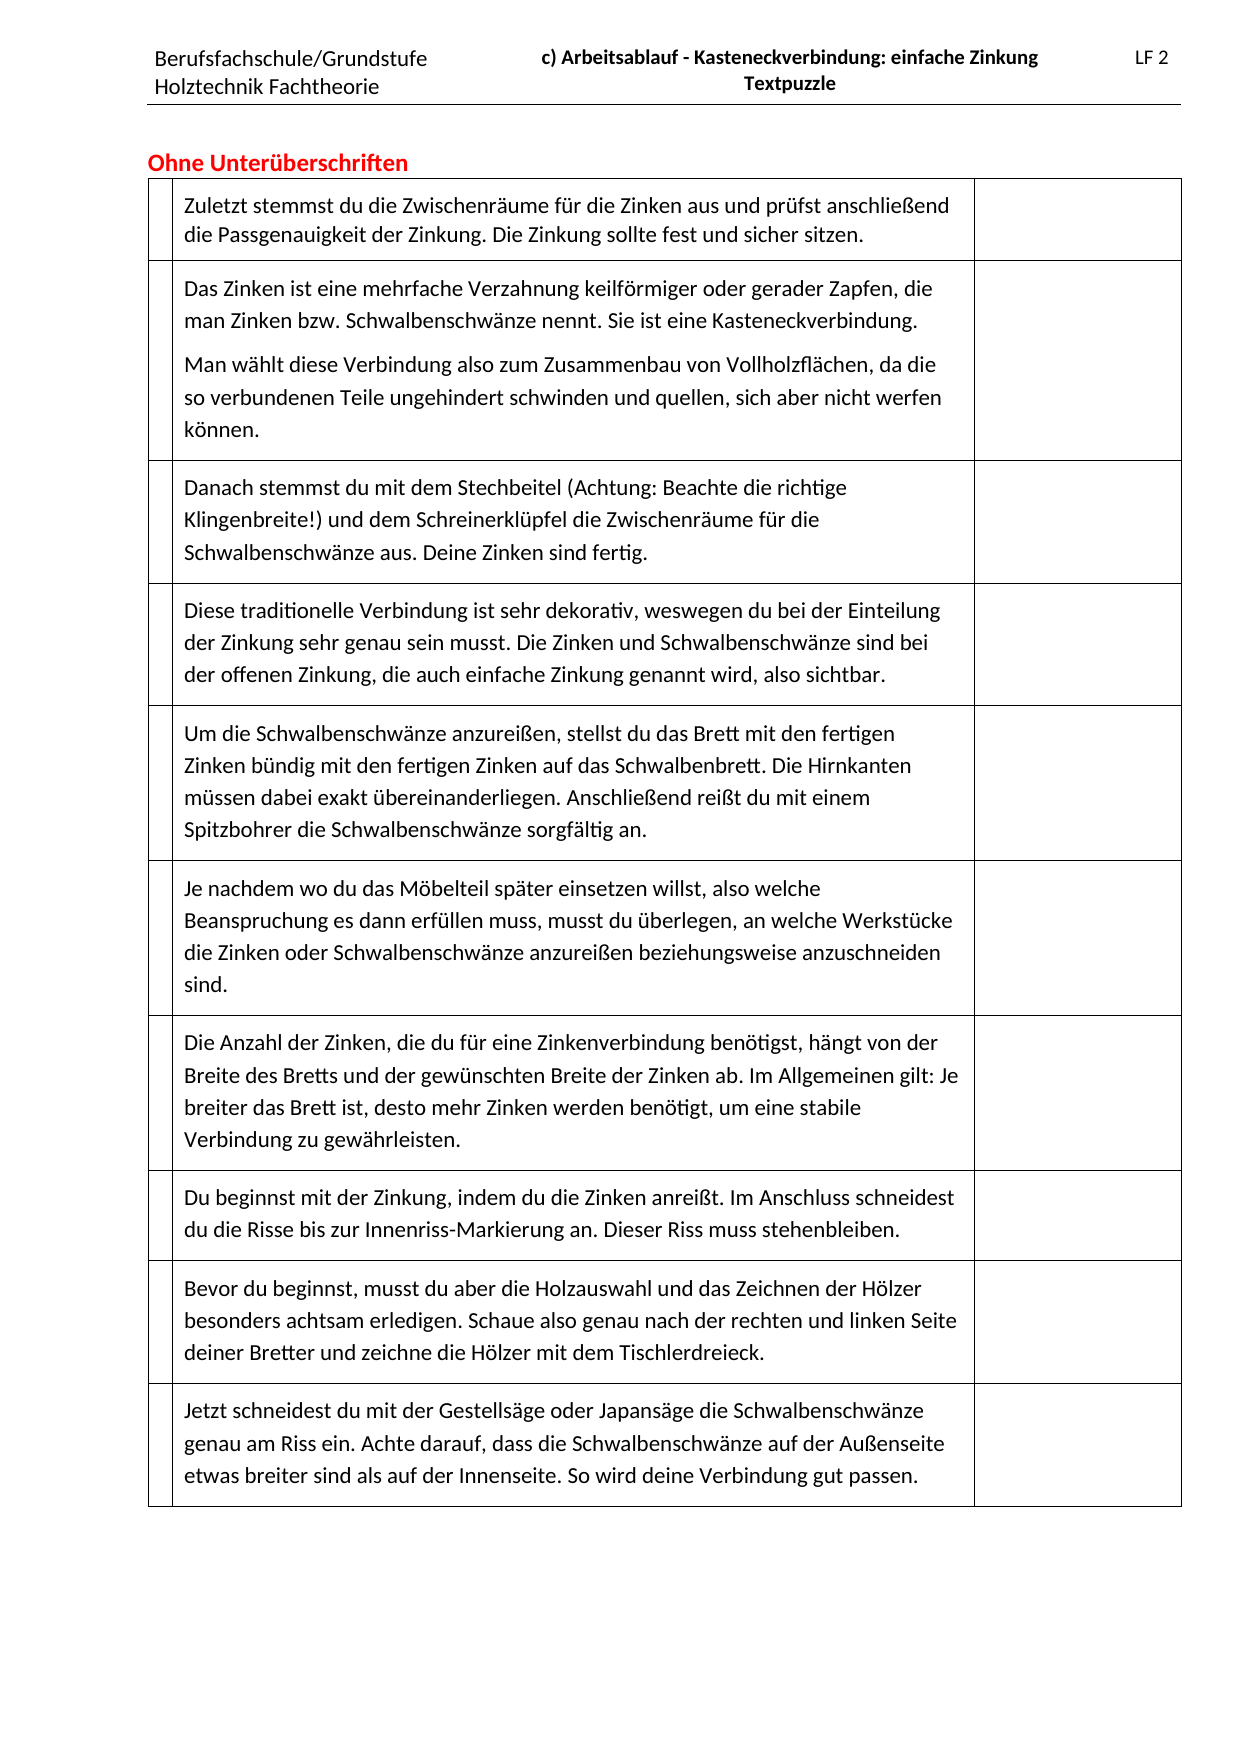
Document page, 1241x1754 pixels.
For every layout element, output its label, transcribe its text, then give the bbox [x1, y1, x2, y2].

table_cell [975, 706, 1181, 860]
table_cell [975, 584, 1181, 705]
table_cell [975, 861, 1181, 1015]
table_cell Das Zinken ist eine mehrfache Verzahnung keilförmiger oder gerader Zapfen, die man Zinken bzw. Schwalbenschwänze nennt. Sie ist eine Kasteneckverbindung. Man wählt diese Verbindung also zum Zusammenbau von Vollholzflächen, da die so verbundenen Teile ungehindert schwinden und quellen, sich aber nicht werfen können. [173, 261, 974, 460]
table_cell [149, 584, 172, 705]
table_cell Jetzt schneidest du mit der Gestellsäge oder Japansäge die Schwalbenschwänze genau am Riss ein. Achte darauf, dass die Schwalbenschwänze auf der Außenseite etwas breiter sind als auf der Innenseite. So wird deine Verbindung gut passen. [173, 1384, 974, 1506]
table_cell [975, 261, 1181, 460]
table_cell Je nachdem wo du das Möbelteil später einsetzen willst, also welche Beanspruchung es dann erfüllen muss, musst du überlegen, an welche Werkstücke die Zinken oder Schwalbenschwänze anzureißen beziehungsweise anzuschneiden sind. [173, 861, 974, 1015]
table_cell Diese traditionelle Verbindung ist sehr dekorativ, weswegen du bei der Einteilung der Zinkung sehr genau sein musst. Die Zinken und Schwalbenschwänze sind bei der offenen Zinkung, die auch einfache Zinkung genannt wird, also sichtbar. [173, 584, 974, 705]
table_cell [149, 261, 172, 460]
table_cell [149, 1384, 172, 1506]
table_cell Die Anzahl der Zinken, die du für eine Zinkenverbindung benötigst, hängt von der Breite des Bretts und der gewünschten Breite der Zinken ab. Im Allgemeinen gilt: Je breiter das Brett ist, desto mehr Zinken werden benötigt, um eine stabile Verbindung zu gewährleisten. [173, 1016, 974, 1170]
table_cell [149, 1016, 172, 1170]
table_cell Du beginnst mit der Zinkung, indem du die Zinken anreißt. Im Anschluss schneidest du die Risse bis zur Innenriss-Markierung an. Dieser Riss muss stehenbleiben. [173, 1171, 974, 1260]
table_header [149, 179, 172, 260]
table_cell [149, 461, 172, 582]
table_cell Um die Schwalbenschwänze anzureißen, stellst du das Brett mit den fertigen Zinken bündig mit den fertigen Zinken auf das Schwalbenbrett. Die Hirnkanten müssen dabei exakt übereinanderliegen. Anschließend reißt du mit einem Spitzbohrer die Schwalbenschwänze sorgfältig an. [173, 706, 974, 860]
table_cell [975, 461, 1181, 582]
table_cell [975, 1016, 1181, 1170]
table_cell [149, 706, 172, 860]
table_cell [975, 1171, 1181, 1260]
table_cell [149, 1261, 172, 1383]
table_cell Bevor du beginnst, musst du aber die Holzauswahl und das Zeichnen der Hölzer besonders achtsam erledigen. Schaue also genau nach der rechten und linken Seite deiner Bretter und zeichne die Hölzer mit dem Tischlerdreieck. [173, 1261, 974, 1383]
table_header Zuletzt stemmst du die Zwischenräume für die Zinken aus und prüfst anschließend die Passgenauigkeit der Zinkung. Die Zinkung sollte fest und sicher sitzen. [173, 179, 974, 260]
table_cell [975, 1261, 1181, 1383]
table_cell [149, 1171, 172, 1260]
table_cell Danach stemmst du mit dem Stechbeitel (Achtung: Beachte die richtige Klingenbreite!) und dem Schreinerklüpfel die Zwischenräume für die Schwalbenschwänze aus. Deine Zinken sind fertig. [173, 461, 974, 582]
table_cell [149, 861, 172, 1015]
table_header [975, 179, 1181, 260]
text Ohne Unterüberschriften [148, 148, 1093, 178]
table_cell [975, 1384, 1181, 1506]
